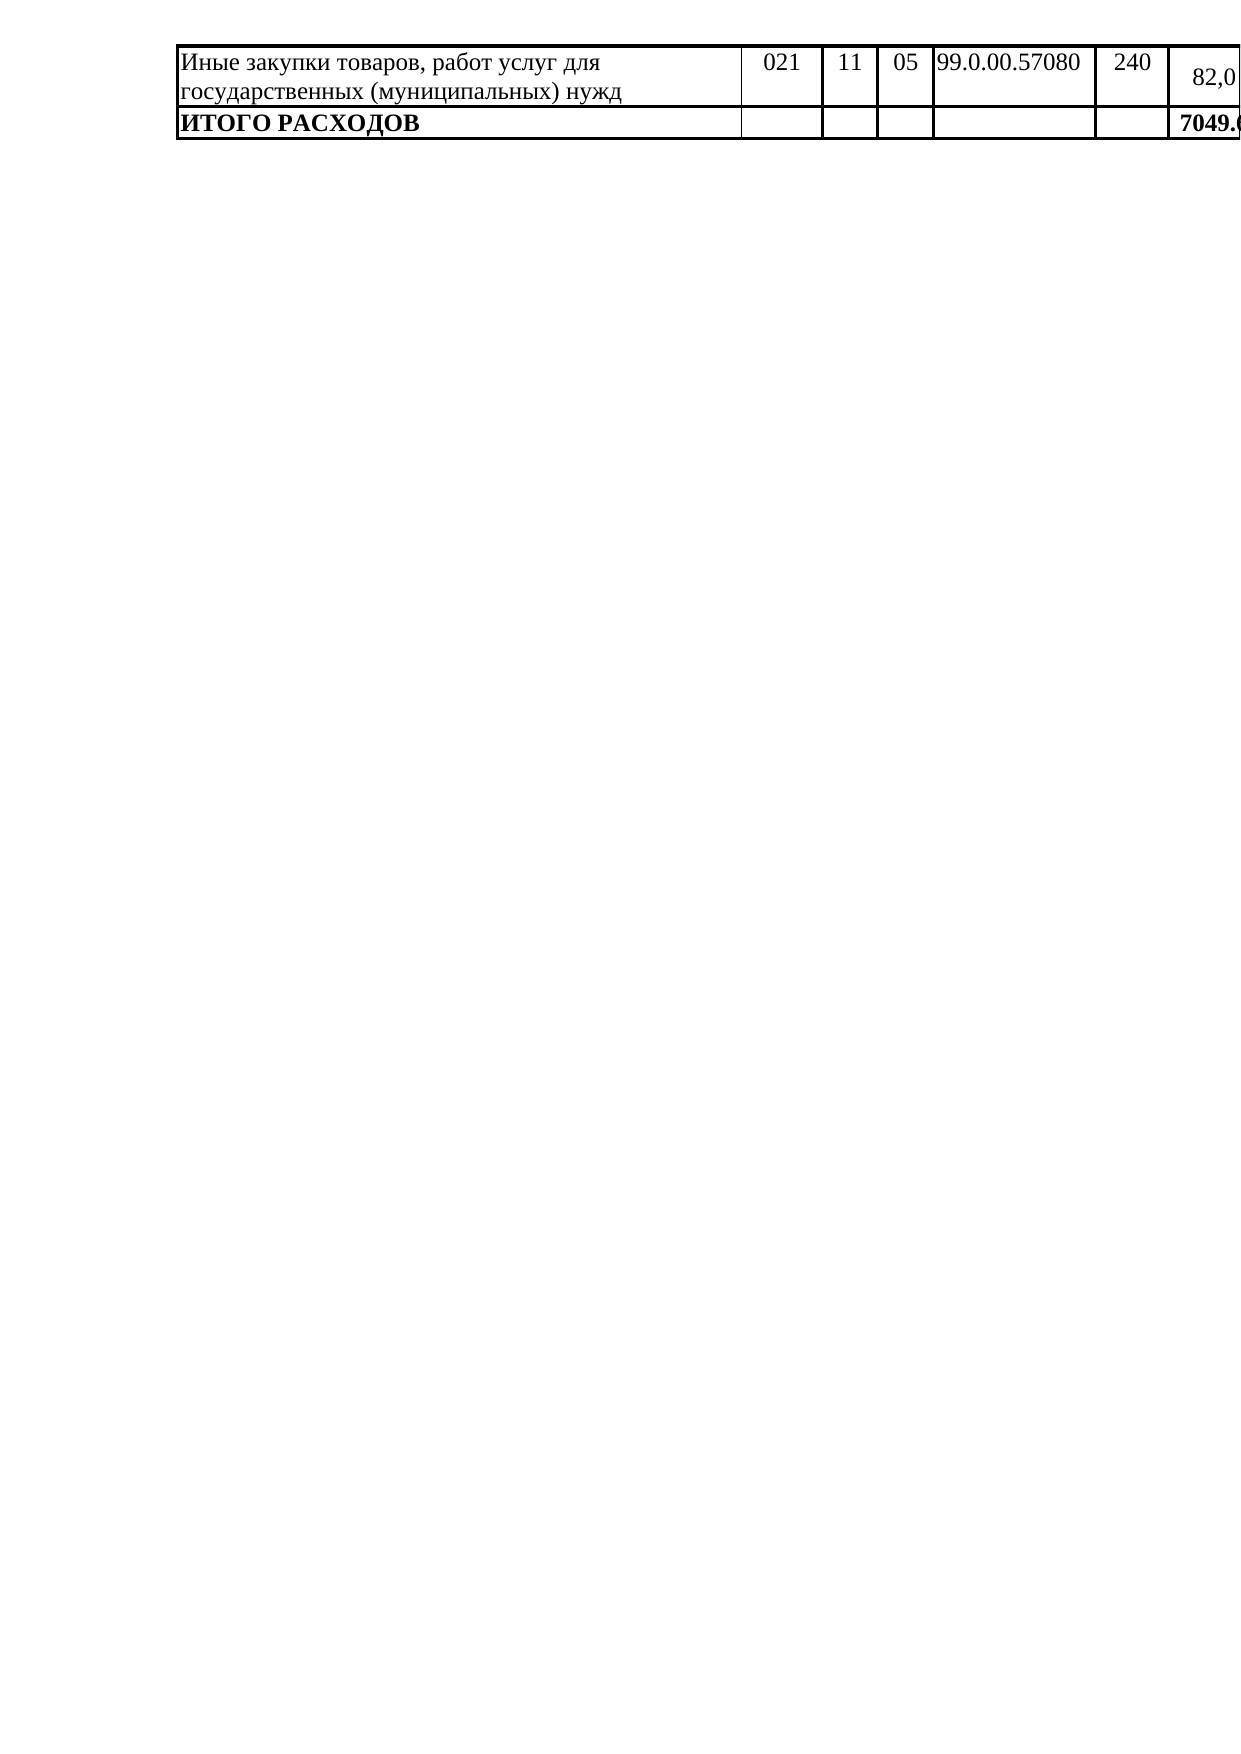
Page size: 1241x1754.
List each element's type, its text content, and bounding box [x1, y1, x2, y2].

table_cell [824, 108, 876, 137]
table_cell 82,0 [1170, 48, 1239, 105]
table_cell 7049.6 [1170, 108, 1239, 137]
table_cell [935, 108, 1094, 137]
table_cell 240 [1097, 48, 1167, 105]
table_cell [742, 108, 821, 137]
table_cell Иные закупки товаров, работ услуг для государственных (муниципальных) нужд [179, 48, 741, 105]
table_cell ИТОГО РАСХОДОВ [179, 108, 741, 137]
table_cell [1097, 108, 1167, 137]
table_cell 021 [742, 48, 821, 105]
table_cell 11 [824, 48, 876, 105]
table_cell 05 [879, 48, 932, 105]
table_cell [879, 108, 932, 137]
table_cell 99.0.00.57080 [935, 48, 1094, 105]
